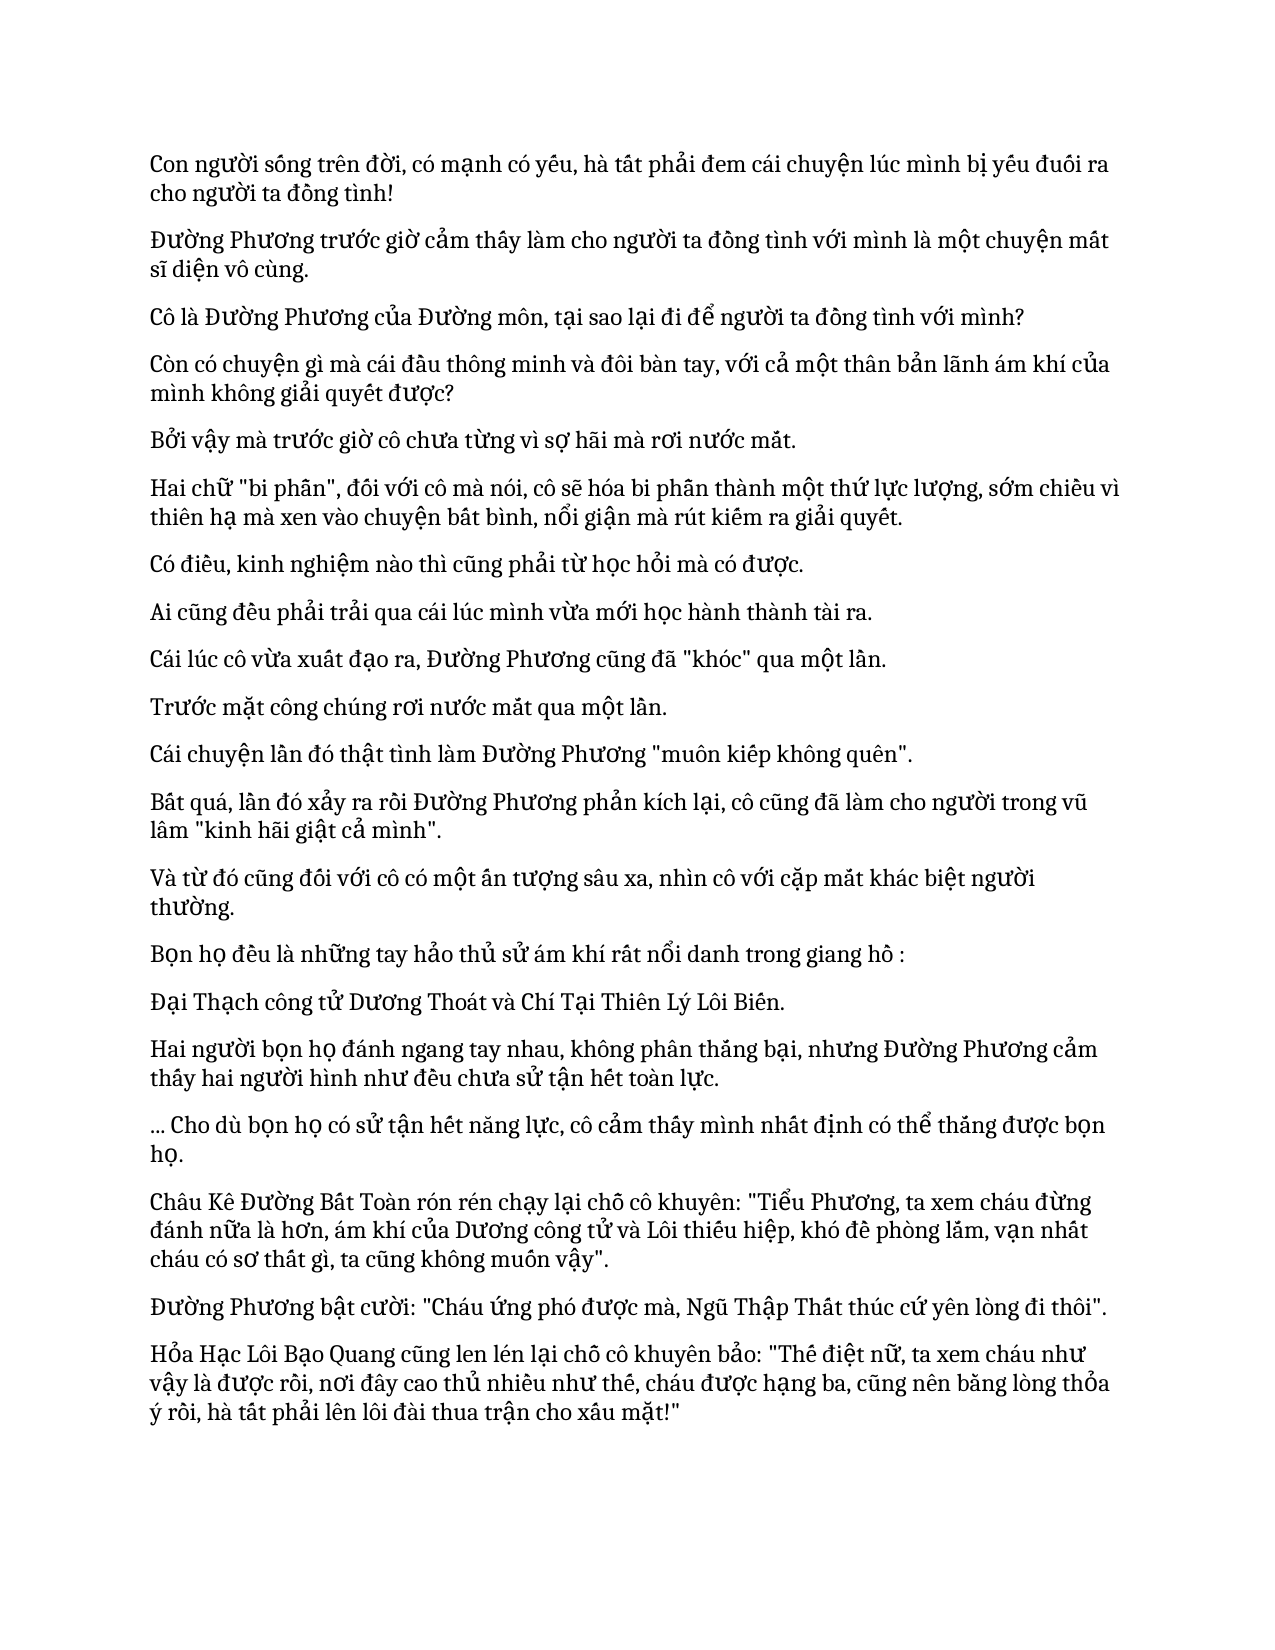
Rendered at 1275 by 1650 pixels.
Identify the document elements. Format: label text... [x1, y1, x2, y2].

text Đường Phương bật cười: "Cháu ứng phó được mà, Ngũ Thập Thất thúc cứ yên lòng đi thôi". [150, 1292, 1125, 1321]
text Cái lúc cô vừa xuất đạo ra, Đường Phương cũng đã "khóc" qua một lần. [150, 645, 1125, 674]
text Cô là Đường Phương của Đường môn, tại sao lại đi để người ta đồng tình với mình? [150, 302, 1125, 331]
text Và từ đó cũng đối với cô có một ấn tượng sâu xa, nhìn cô với cặp mắt khác biệt người thường. [150, 864, 1125, 921]
text Có điều, kinh nghiệm nào thì cũng phải từ học hỏi mà có được. [150, 550, 1125, 579]
text Bất quá, lần đó xảy ra rồi Đường Phương phản kích lại, cô cũng đã làm cho người trong vũ lâm "kinh hãi giật cả mình". [150, 787, 1125, 845]
text Trước mặt công chúng rơi nước mắt qua một lần. [150, 692, 1125, 721]
text Hai người bọn họ đánh ngang tay nhau, không phân thắng bại, nhưng Đường Phương cảm thấy hai người hình như đều chưa sử tận hết toàn lực. [150, 1035, 1125, 1092]
text Hai chữ "bi phẫn", đối với cô mà nói, cô sẽ hóa bi phẫn thành một thứ lực lượng, sớm chiều vì thiên hạ mà xen vào chuyện bất bình, nổi giận mà rút kiếm ra giải quyết. [150, 474, 1125, 531]
text ... Cho dù bọn họ có sử tận hết năng lực, cô cảm thấy mình nhất định có thể thắng được bọn họ. [150, 1111, 1125, 1169]
text Cái chuyện lần đó thật tình làm Đường Phương "muôn kiếp không quên". [150, 740, 1125, 769]
text Ai cũng đều phải trải qua cái lúc mình vừa mới học hành thành tài ra. [150, 597, 1125, 626]
text Con người sống trên đời, có mạnh có yếu, hà tất phải đem cái chuyện lúc mình bị yếu đuối ra cho người ta đồng tình! [150, 150, 1125, 207]
text Bởi vậy mà trước giờ cô chưa từng vì sợ hãi mà rơi nước mắt. [150, 426, 1125, 455]
text Hỏa Hạc Lôi Bạo Quang cũng len lén lại chỗ cô khuyên bảo: "Thế điệt nữ, ta xem cháu như vậy là được rồi, nơi đây cao thủ nhiều như thế, cháu được hạng ba, cũng nên bằng lòng thỏa ý rồi, hà tất phải lên lôi đài thua trận cho xấu mặt!" [150, 1340, 1125, 1426]
text Đại Thạch công tử Dương Thoát và Chí Tại Thiên Lý Lôi Biến. [150, 987, 1125, 1016]
text Châu Kê Đường Bất Toàn rón rén chạy lại chỗ cô khuyên: "Tiểu Phương, ta xem cháu đừng đánh nữa là hơn, ám khí của Dương công tử và Lôi thiếu hiệp, khó đề phòng lắm, vạn nhất cháu có sơ thất gì, ta cũng không muốn vậy". [150, 1187, 1125, 1274]
text Còn có chuyện gì mà cái đầu thông minh và đôi bàn tay, với cả một thân bản lãnh ám khí của mình không giải quyết được? [150, 350, 1125, 407]
text Bọn họ đều là những tay hảo thủ sử ám khí rất nổi danh trong giang hồ : [150, 940, 1125, 969]
text Đường Phương trước giờ cảm thấy làm cho người ta đồng tình với mình là một chuyện mất sĩ diện vô cùng. [150, 226, 1125, 284]
